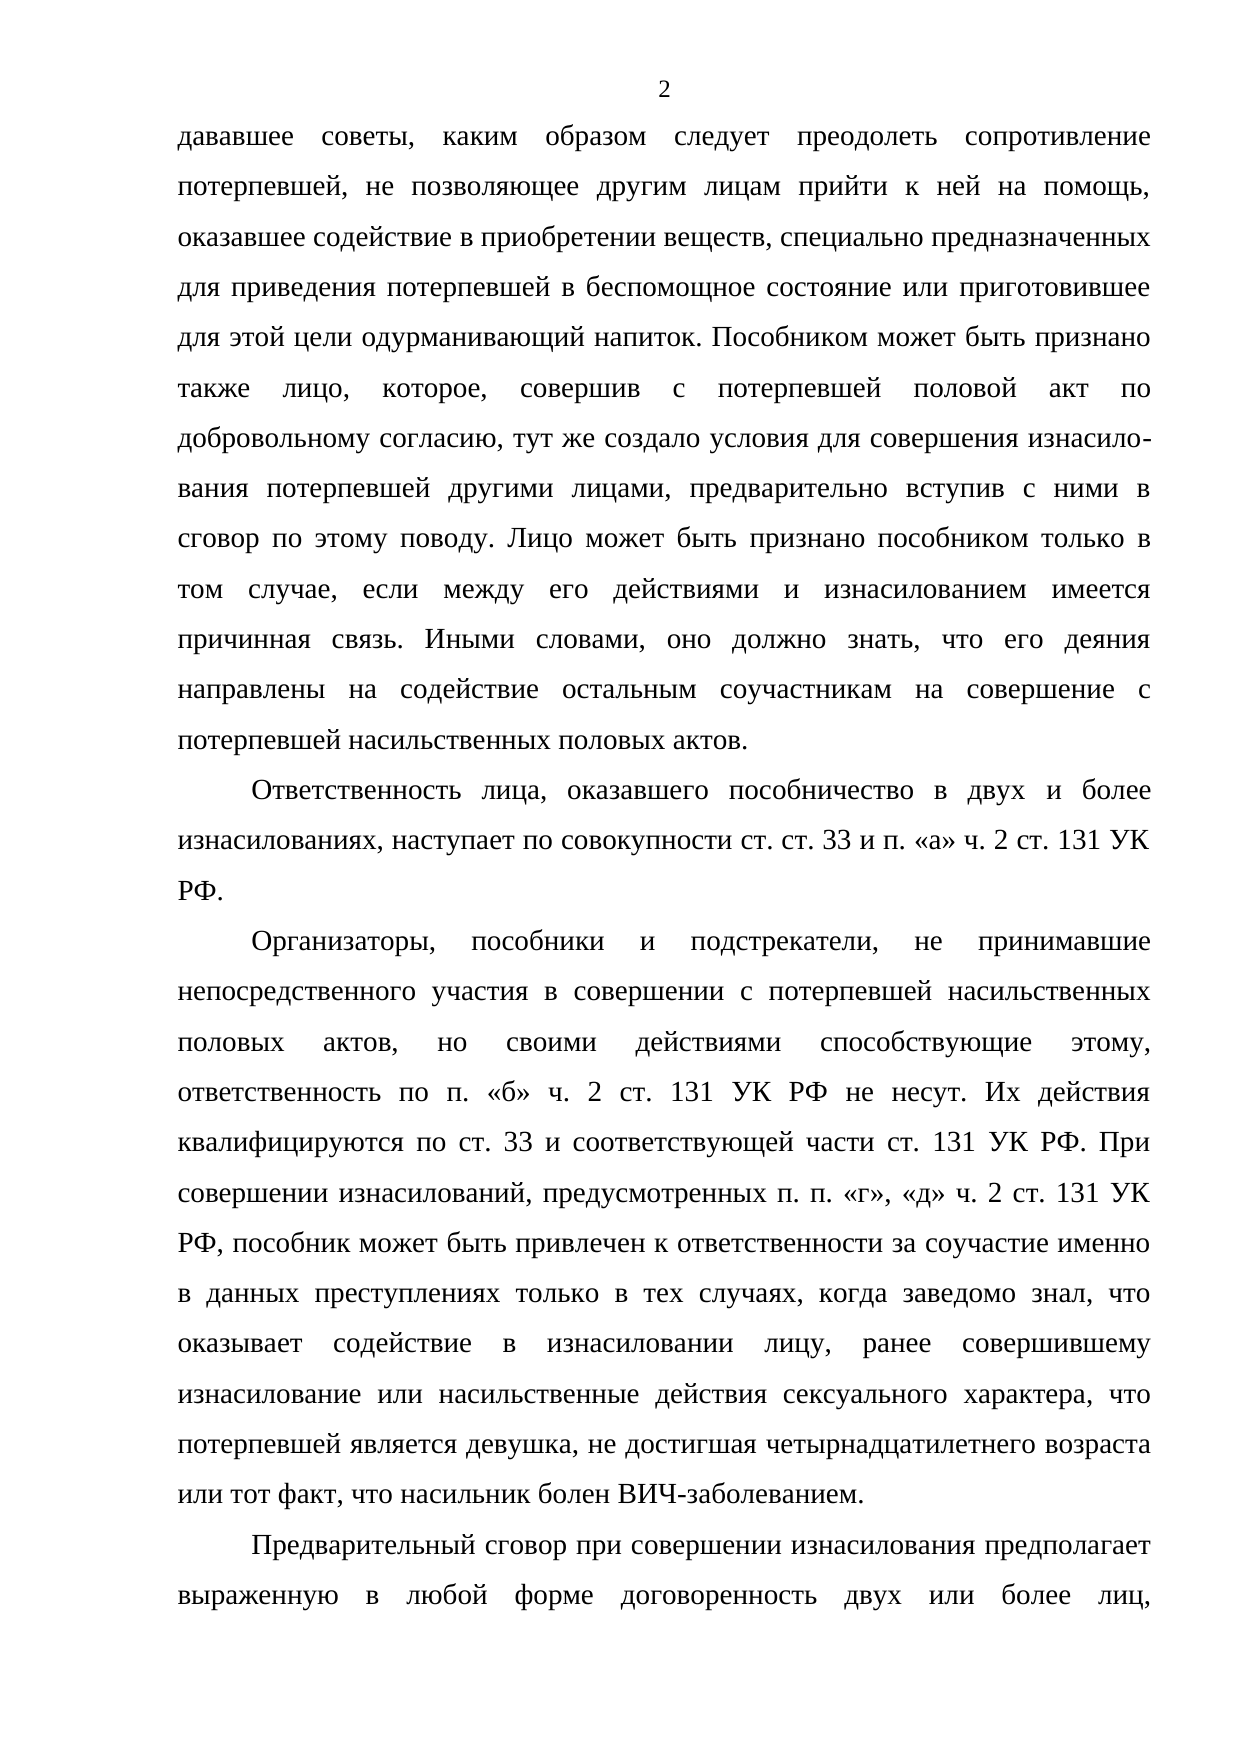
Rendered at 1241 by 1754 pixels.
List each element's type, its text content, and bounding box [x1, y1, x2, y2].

text Ответственность лица, оказавшего пособничество в двух и более изнасилованиях, наступает по совокупности ст. ст. 33 и п. «а» ч. 2 ст. 131 УК РФ. [177, 772, 1152, 906]
text Организаторы, пособники и подстрекатели, не принимавшие непосредственного участия в совершении с потерпевшей насильственных половых актов, но своими действиями способствующие этому, ответственность по п. «б» ч. 2 ст. 131 УК РФ не несут. Их действия квалифицируются по ст. 33 и соответствующей части ст. 131 УК РФ. При совершении изнасилований, предусмотренных п. п. «г», «д» ч. 2 ст. 131 УК РФ, пособник может быть привлечен к ответственности за соучастие именно в данных преступлениях только в тех случаях, когда заведомо знал, что оказывает содействие в изнасиловании лицу, ранее совершившему изнасилование или насильственные действия сексуального характера, что потерпевшей является девушка, не достигшая четырнадцатилетнего возраста или тот факт, что насильник болен ВИЧ-заболеванием. [177, 923, 1152, 1510]
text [177, 1527, 1152, 1611]
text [177, 118, 1152, 755]
